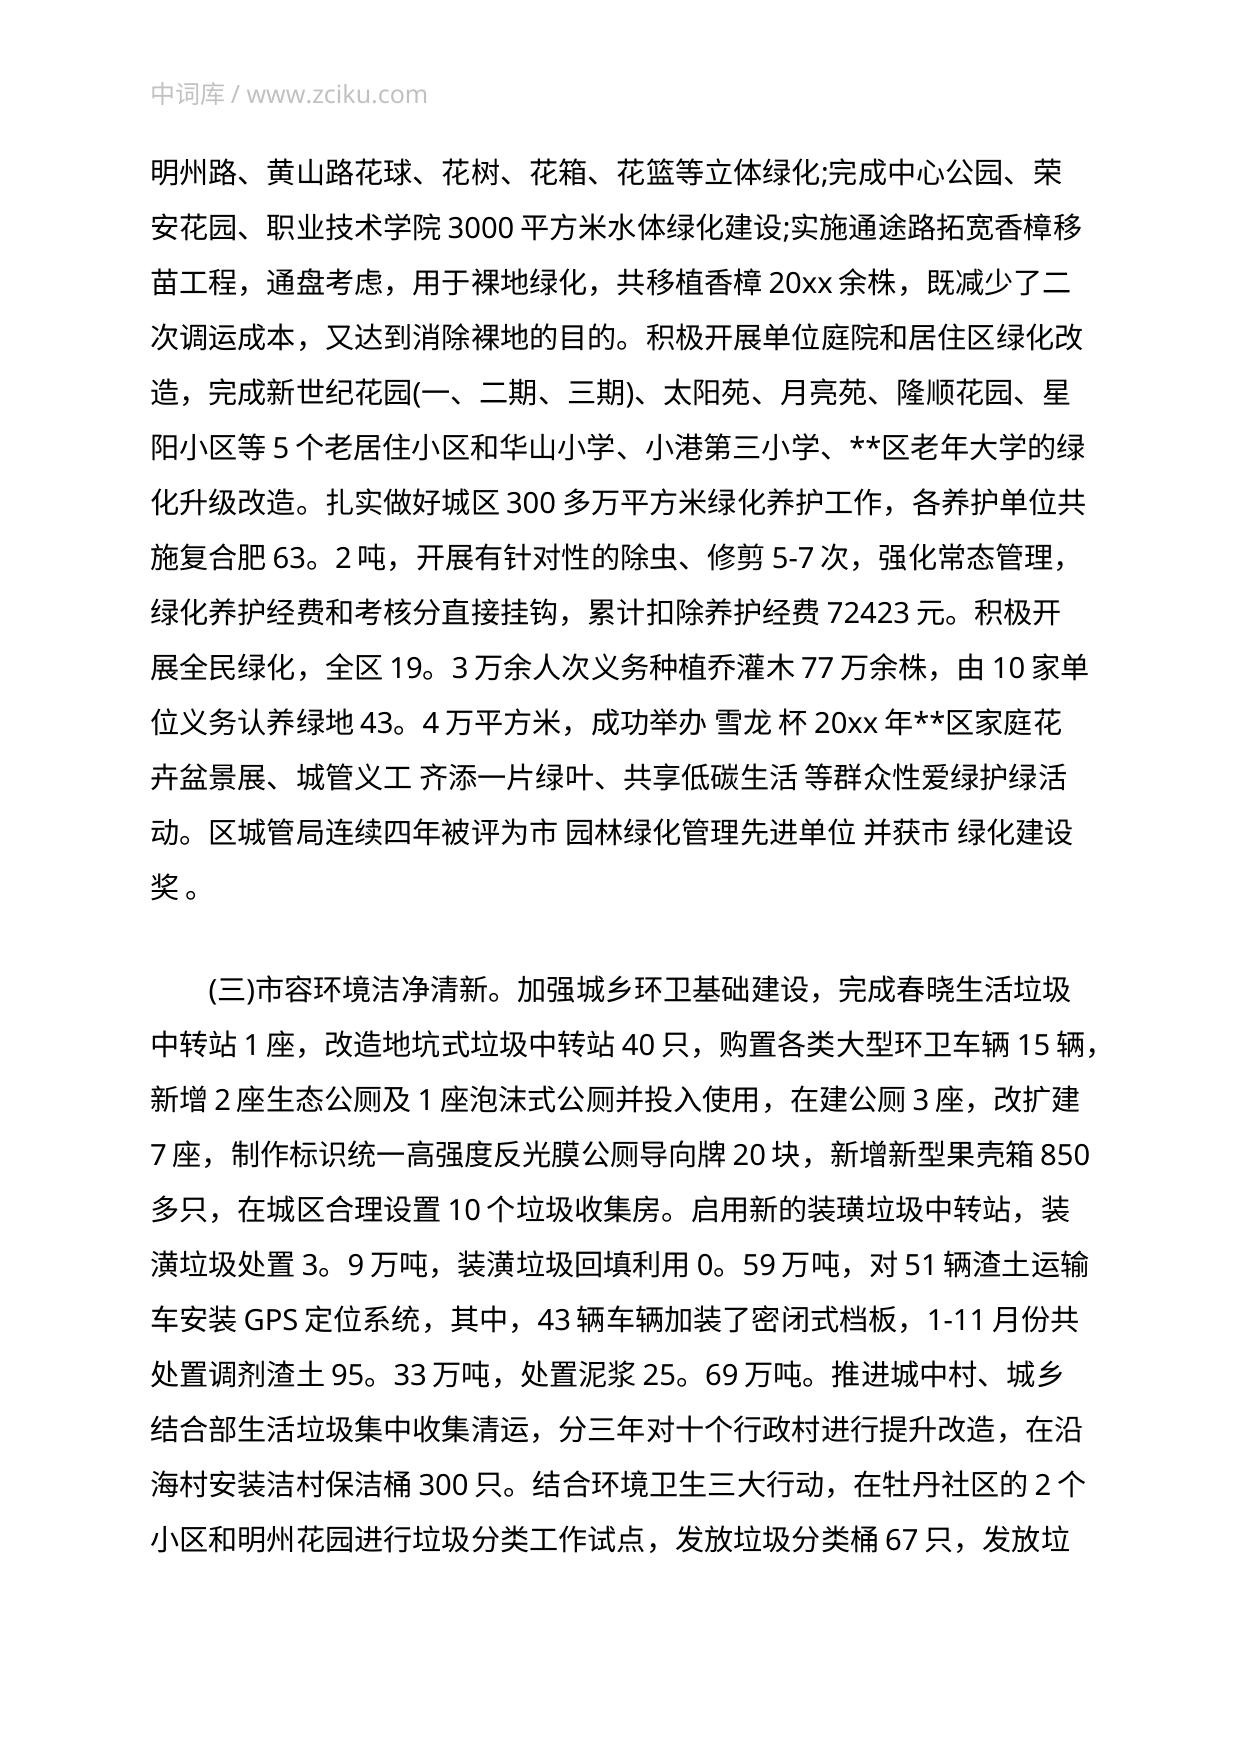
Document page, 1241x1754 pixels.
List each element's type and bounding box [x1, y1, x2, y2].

text [150, 150, 1090, 907]
text [150, 966, 1090, 1559]
